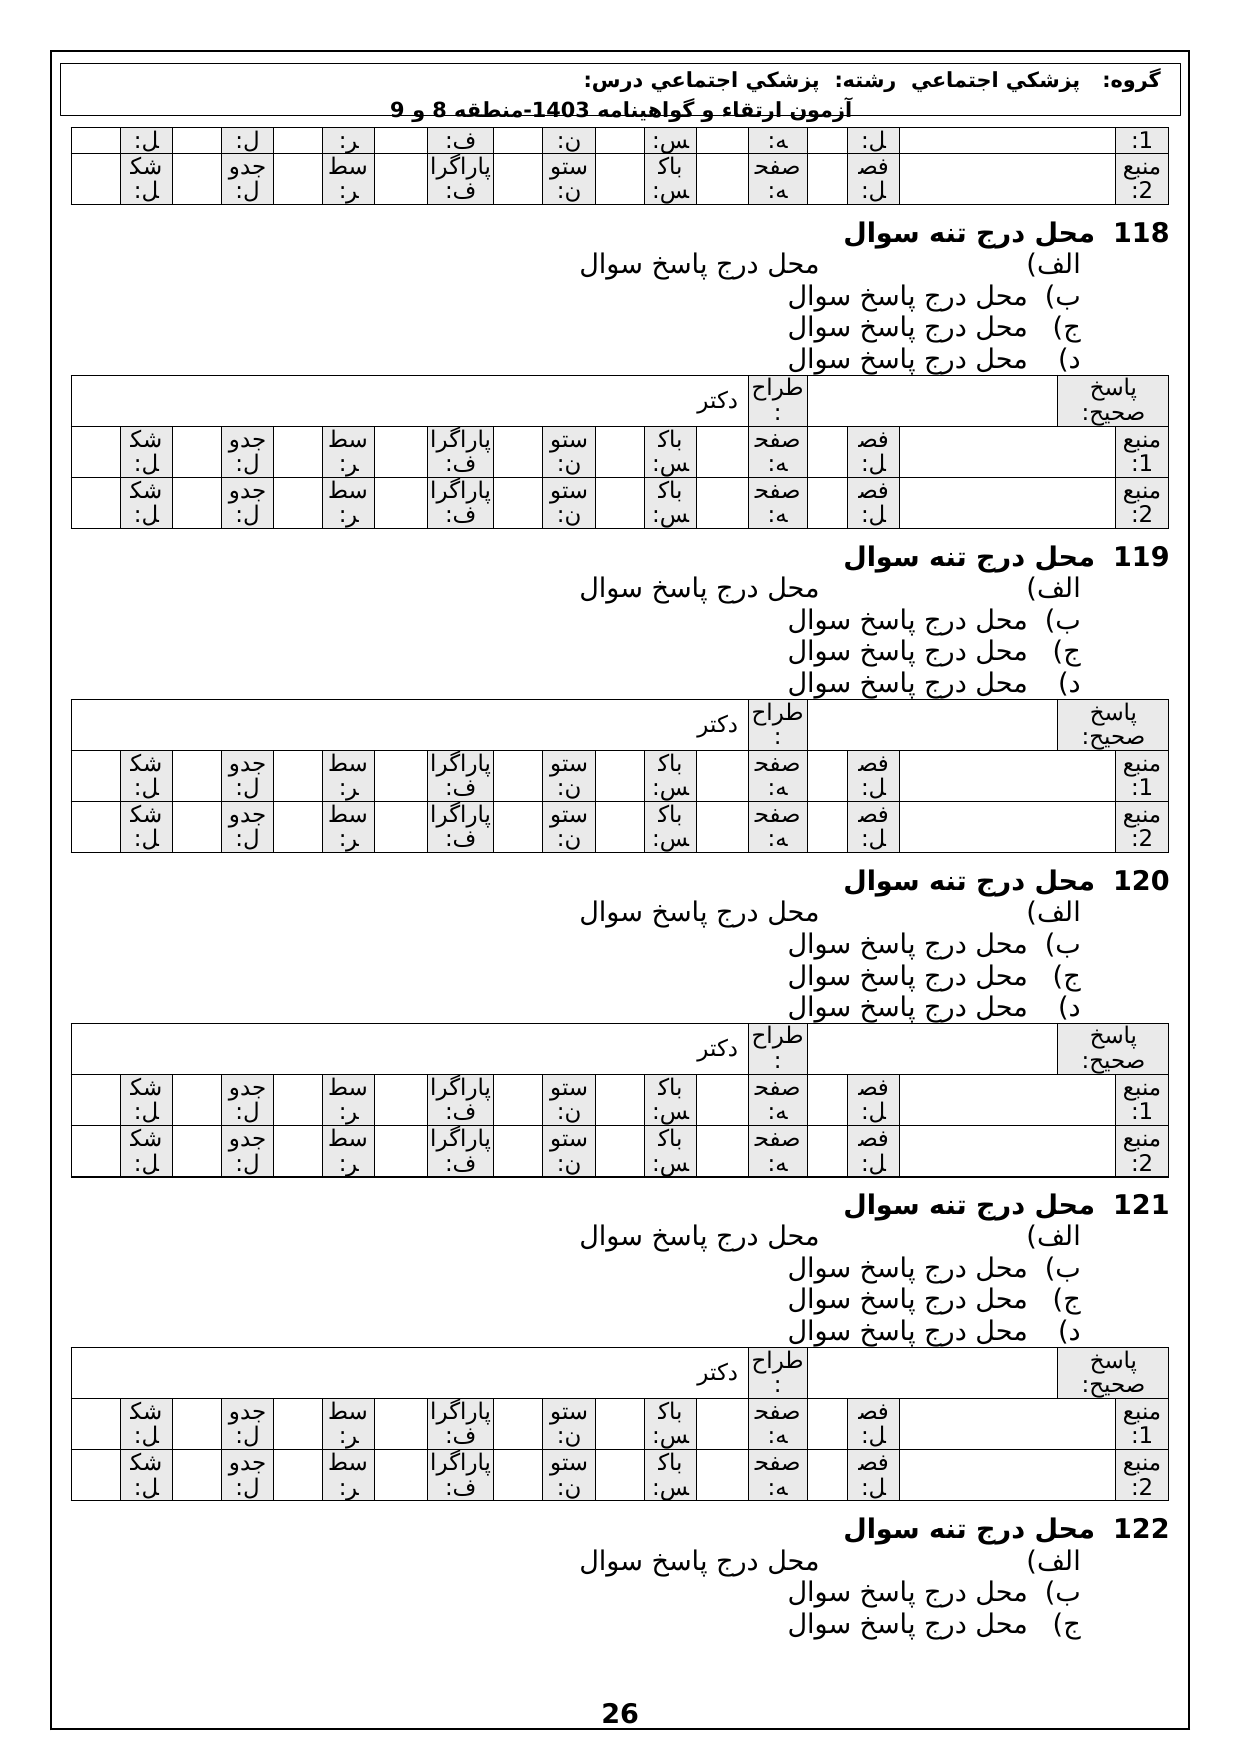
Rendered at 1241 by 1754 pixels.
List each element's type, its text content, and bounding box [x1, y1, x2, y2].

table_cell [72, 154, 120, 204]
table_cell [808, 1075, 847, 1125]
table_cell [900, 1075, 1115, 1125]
text د) محل درج پاسخ سوال [71, 991, 1081, 1023]
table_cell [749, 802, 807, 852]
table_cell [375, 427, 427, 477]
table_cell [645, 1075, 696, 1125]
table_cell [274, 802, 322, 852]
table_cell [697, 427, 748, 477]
text ج) محل درج پاسخ سوال [71, 312, 1081, 343]
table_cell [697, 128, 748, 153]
text ج) محل درج پاسخ سوال [71, 1284, 1081, 1315]
text ب) محل درج پاسخ سوال [71, 280, 1081, 312]
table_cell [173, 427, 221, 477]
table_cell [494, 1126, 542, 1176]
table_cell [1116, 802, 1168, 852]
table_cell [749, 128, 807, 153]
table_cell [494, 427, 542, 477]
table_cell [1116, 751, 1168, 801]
text ب) محل درج پاسخ سوال [71, 604, 1081, 636]
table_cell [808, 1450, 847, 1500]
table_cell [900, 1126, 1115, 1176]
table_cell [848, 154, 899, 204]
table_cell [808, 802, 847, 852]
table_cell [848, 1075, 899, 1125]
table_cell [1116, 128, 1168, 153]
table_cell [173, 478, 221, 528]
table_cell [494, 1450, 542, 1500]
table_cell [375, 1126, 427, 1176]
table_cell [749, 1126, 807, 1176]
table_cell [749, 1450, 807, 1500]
text ج) محل درج پاسخ سوال [71, 960, 1081, 991]
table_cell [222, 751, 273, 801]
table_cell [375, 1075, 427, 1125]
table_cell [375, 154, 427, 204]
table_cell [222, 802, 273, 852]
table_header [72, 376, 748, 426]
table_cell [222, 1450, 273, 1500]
text ج) محل درج پاسخ سوال [71, 636, 1081, 667]
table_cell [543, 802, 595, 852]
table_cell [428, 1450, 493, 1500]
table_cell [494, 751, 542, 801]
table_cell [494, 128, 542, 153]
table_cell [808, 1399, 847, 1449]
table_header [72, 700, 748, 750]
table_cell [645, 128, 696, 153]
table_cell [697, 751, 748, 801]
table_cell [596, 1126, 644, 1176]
text الف) محل درج پاسخ سوال [71, 1221, 1081, 1252]
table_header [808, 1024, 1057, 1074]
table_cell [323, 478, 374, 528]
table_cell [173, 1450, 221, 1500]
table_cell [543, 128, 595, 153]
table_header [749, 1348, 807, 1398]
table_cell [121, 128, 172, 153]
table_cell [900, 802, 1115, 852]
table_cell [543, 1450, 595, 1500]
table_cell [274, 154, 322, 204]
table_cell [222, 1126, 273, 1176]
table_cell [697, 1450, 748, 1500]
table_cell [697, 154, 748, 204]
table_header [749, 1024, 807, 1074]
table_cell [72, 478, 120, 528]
text محل درج تنه سوال [71, 1190, 1169, 1221]
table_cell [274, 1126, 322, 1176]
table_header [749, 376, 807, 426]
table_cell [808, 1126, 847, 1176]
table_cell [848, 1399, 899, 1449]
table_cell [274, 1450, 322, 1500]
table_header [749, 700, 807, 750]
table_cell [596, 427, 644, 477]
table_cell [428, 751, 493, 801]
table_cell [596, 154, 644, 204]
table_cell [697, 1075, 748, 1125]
text محل درج تنه سوال [71, 542, 1169, 573]
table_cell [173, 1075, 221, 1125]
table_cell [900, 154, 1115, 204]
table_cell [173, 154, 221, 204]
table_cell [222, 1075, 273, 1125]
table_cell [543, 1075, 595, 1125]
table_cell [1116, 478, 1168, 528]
text محل درج تنه سوال [71, 218, 1169, 248]
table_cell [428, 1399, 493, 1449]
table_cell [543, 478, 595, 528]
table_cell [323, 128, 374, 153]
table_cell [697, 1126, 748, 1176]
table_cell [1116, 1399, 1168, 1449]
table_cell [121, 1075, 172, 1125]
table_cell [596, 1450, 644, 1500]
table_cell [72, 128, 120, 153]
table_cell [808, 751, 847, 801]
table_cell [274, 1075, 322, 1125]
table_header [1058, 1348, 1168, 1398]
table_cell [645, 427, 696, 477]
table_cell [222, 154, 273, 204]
text الف) محل درج پاسخ سوال [71, 1545, 1081, 1576]
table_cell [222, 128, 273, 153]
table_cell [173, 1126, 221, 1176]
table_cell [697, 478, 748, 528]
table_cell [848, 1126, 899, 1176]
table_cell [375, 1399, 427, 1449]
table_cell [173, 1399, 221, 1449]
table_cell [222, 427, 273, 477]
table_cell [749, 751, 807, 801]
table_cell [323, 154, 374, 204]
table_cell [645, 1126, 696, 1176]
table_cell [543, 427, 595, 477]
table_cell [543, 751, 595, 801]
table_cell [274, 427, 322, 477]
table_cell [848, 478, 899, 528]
text الف) محل درج پاسخ سوال [71, 248, 1081, 280]
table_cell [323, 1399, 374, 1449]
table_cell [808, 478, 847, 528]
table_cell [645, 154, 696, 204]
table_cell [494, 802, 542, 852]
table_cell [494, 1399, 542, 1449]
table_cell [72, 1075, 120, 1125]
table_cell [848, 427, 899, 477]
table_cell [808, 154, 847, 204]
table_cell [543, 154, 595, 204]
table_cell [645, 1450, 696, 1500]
text الف) محل درج پاسخ سوال [71, 897, 1081, 928]
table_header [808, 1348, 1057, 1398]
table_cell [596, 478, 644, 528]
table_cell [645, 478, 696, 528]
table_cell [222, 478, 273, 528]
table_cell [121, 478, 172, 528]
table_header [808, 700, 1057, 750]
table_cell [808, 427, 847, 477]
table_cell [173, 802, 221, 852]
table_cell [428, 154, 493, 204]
text ب) محل درج پاسخ سوال [71, 1576, 1081, 1608]
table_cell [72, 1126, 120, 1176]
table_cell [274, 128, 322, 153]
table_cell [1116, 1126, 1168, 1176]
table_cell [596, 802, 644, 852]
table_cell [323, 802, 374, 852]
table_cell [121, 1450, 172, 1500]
text ج) محل درج پاسخ سوال [71, 1608, 1081, 1639]
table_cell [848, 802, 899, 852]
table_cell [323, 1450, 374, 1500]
text د) محل درج پاسخ سوال [71, 667, 1081, 699]
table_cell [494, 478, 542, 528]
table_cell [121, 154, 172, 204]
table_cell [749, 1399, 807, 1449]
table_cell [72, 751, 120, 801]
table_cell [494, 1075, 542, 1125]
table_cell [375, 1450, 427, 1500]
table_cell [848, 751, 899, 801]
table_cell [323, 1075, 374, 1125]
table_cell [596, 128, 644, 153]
text محل درج تنه سوال [71, 1514, 1169, 1545]
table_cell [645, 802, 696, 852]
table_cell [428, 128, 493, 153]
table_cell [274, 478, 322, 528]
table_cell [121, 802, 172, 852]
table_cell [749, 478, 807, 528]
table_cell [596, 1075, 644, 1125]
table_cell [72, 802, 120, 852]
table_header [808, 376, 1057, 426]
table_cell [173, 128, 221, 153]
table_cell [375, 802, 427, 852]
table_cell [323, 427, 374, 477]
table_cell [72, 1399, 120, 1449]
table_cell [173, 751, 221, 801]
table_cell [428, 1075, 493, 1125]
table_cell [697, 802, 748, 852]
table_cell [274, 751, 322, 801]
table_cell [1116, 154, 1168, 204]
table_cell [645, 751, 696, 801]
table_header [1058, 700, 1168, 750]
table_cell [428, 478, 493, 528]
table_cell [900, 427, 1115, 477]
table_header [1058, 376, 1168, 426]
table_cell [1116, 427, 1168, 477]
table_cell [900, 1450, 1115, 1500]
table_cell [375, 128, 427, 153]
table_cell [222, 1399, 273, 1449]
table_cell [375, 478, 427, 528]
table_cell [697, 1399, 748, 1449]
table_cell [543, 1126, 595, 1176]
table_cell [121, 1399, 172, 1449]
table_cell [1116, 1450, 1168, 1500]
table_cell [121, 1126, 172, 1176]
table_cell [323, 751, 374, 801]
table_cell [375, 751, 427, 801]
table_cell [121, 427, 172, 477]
text محل درج تنه سوال [71, 866, 1169, 897]
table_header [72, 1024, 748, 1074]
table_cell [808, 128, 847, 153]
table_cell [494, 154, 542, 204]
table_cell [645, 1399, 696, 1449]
text د) محل درج پاسخ سوال [71, 343, 1081, 375]
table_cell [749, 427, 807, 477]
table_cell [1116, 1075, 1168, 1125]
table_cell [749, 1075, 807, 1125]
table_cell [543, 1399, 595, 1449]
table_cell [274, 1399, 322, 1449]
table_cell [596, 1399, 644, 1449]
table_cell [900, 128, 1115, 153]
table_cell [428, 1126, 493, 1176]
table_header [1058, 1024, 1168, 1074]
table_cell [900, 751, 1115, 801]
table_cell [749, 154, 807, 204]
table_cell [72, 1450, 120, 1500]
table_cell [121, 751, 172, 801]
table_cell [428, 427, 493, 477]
text ب) محل درج پاسخ سوال [71, 1252, 1081, 1284]
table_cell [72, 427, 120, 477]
text د) محل درج پاسخ سوال [71, 1315, 1081, 1347]
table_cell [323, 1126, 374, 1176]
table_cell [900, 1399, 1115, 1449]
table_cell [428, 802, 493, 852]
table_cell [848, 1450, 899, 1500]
text ب) محل درج پاسخ سوال [71, 928, 1081, 960]
text الف) محل درج پاسخ سوال [71, 573, 1081, 604]
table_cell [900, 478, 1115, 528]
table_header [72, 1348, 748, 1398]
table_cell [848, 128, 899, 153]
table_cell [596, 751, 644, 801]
